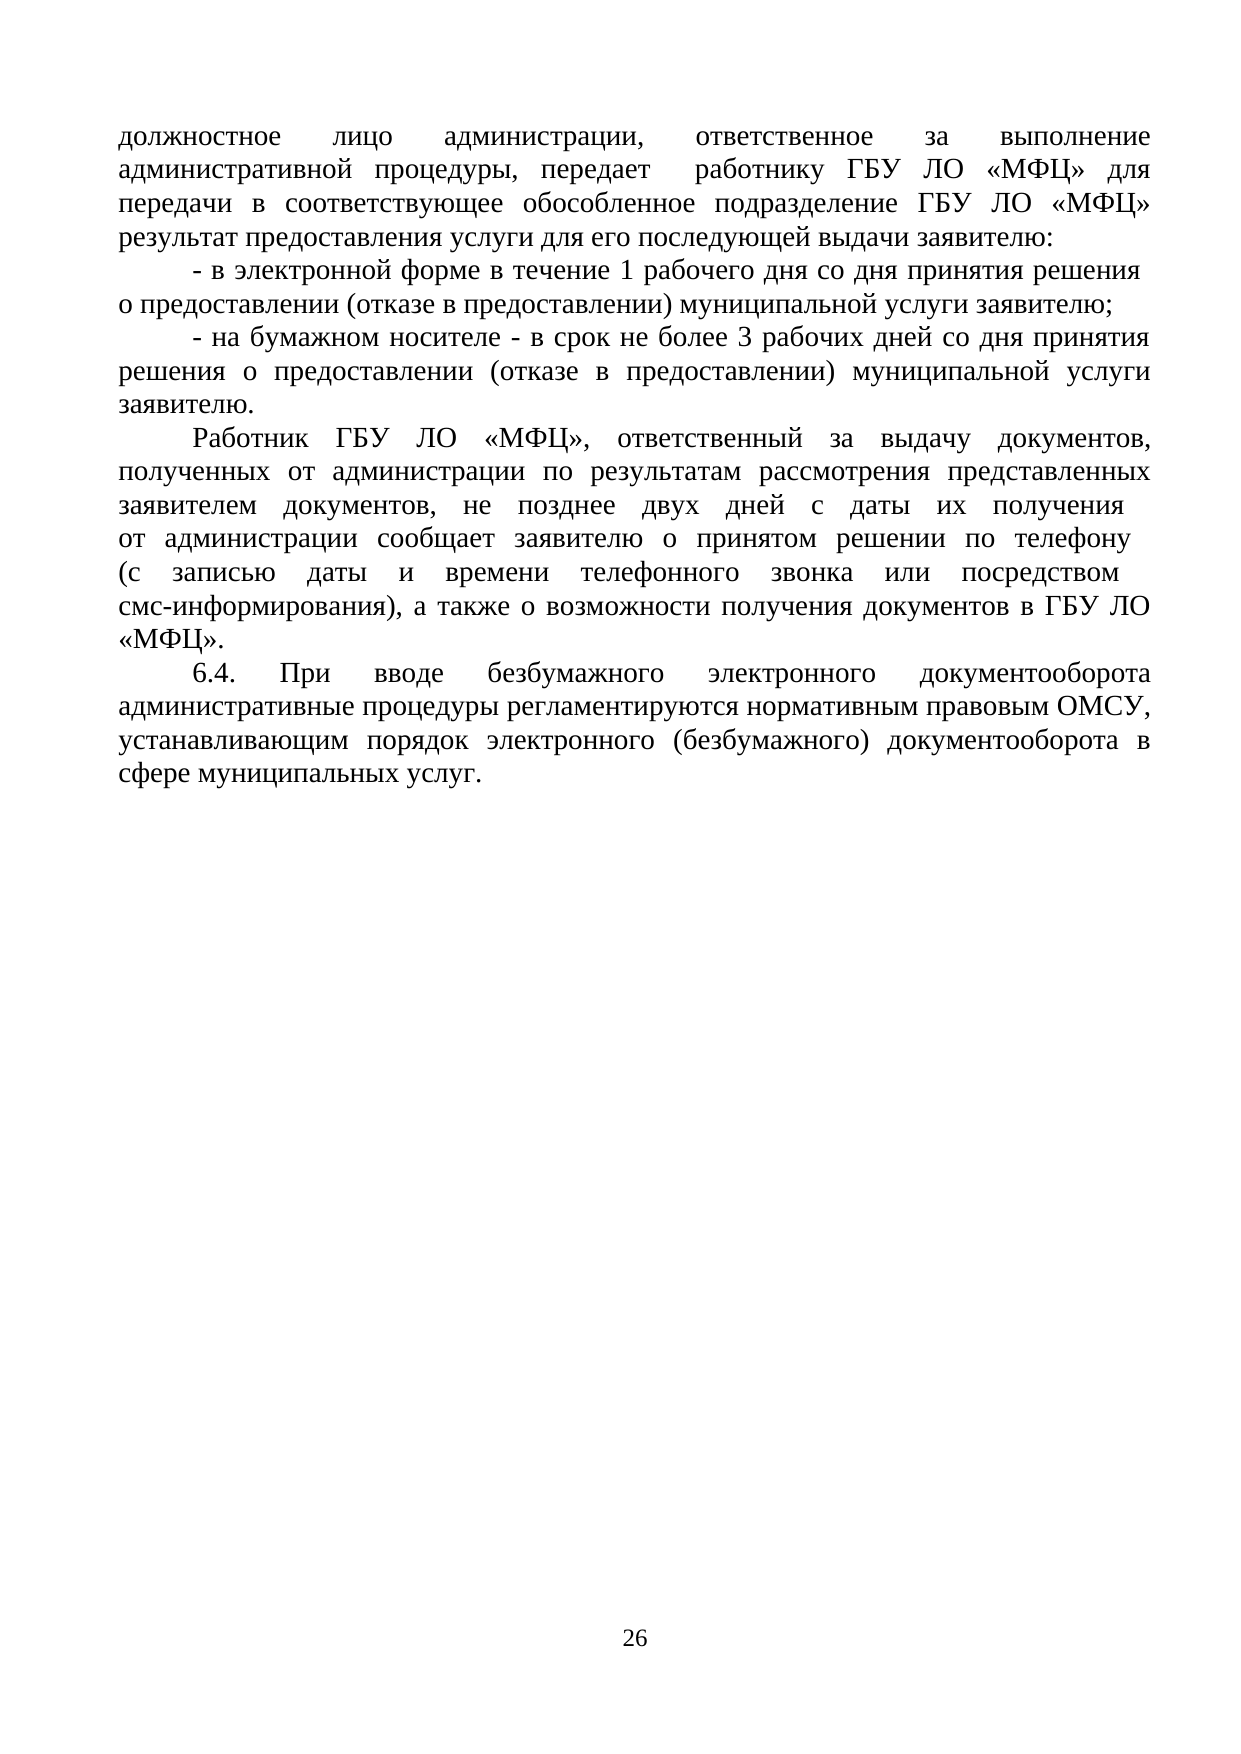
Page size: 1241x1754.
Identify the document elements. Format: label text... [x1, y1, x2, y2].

text 6.4. При вводе безбумажного электронного документооборота административные процедуры регламентируются нормативным правовым ОМСУ, устанавливающим порядок электронного (безбумажного) документооборота в сфере муниципальных услуг. [118, 655, 1152, 789]
text - на бумажном носителе - в срок не более 3 рабочих дней со дня принятия решения о предоставлении (отказе в предоставлении) муниципальной услуги заявителю. [118, 319, 1152, 420]
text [118, 118, 1152, 252]
text - в электронной форме в течение 1 рабочего дня со дня принятия решения о предоставлении (отказе в предоставлении) муниципальной услуги заявителю; [118, 252, 1152, 319]
text Работник ГБУ ЛО «МФЦ», ответственный за выдачу документов, полученных от администрации по результатам рассмотрения представленных заявителем документов, не позднее двух дней с даты их получения от администрации сообщает заявителю о принятом решении по телефону (с записью даты и времени телефонного звонка или посредством смс-информирования), а также о возможности получения документов в ГБУ ЛО «МФЦ». [118, 420, 1152, 655]
